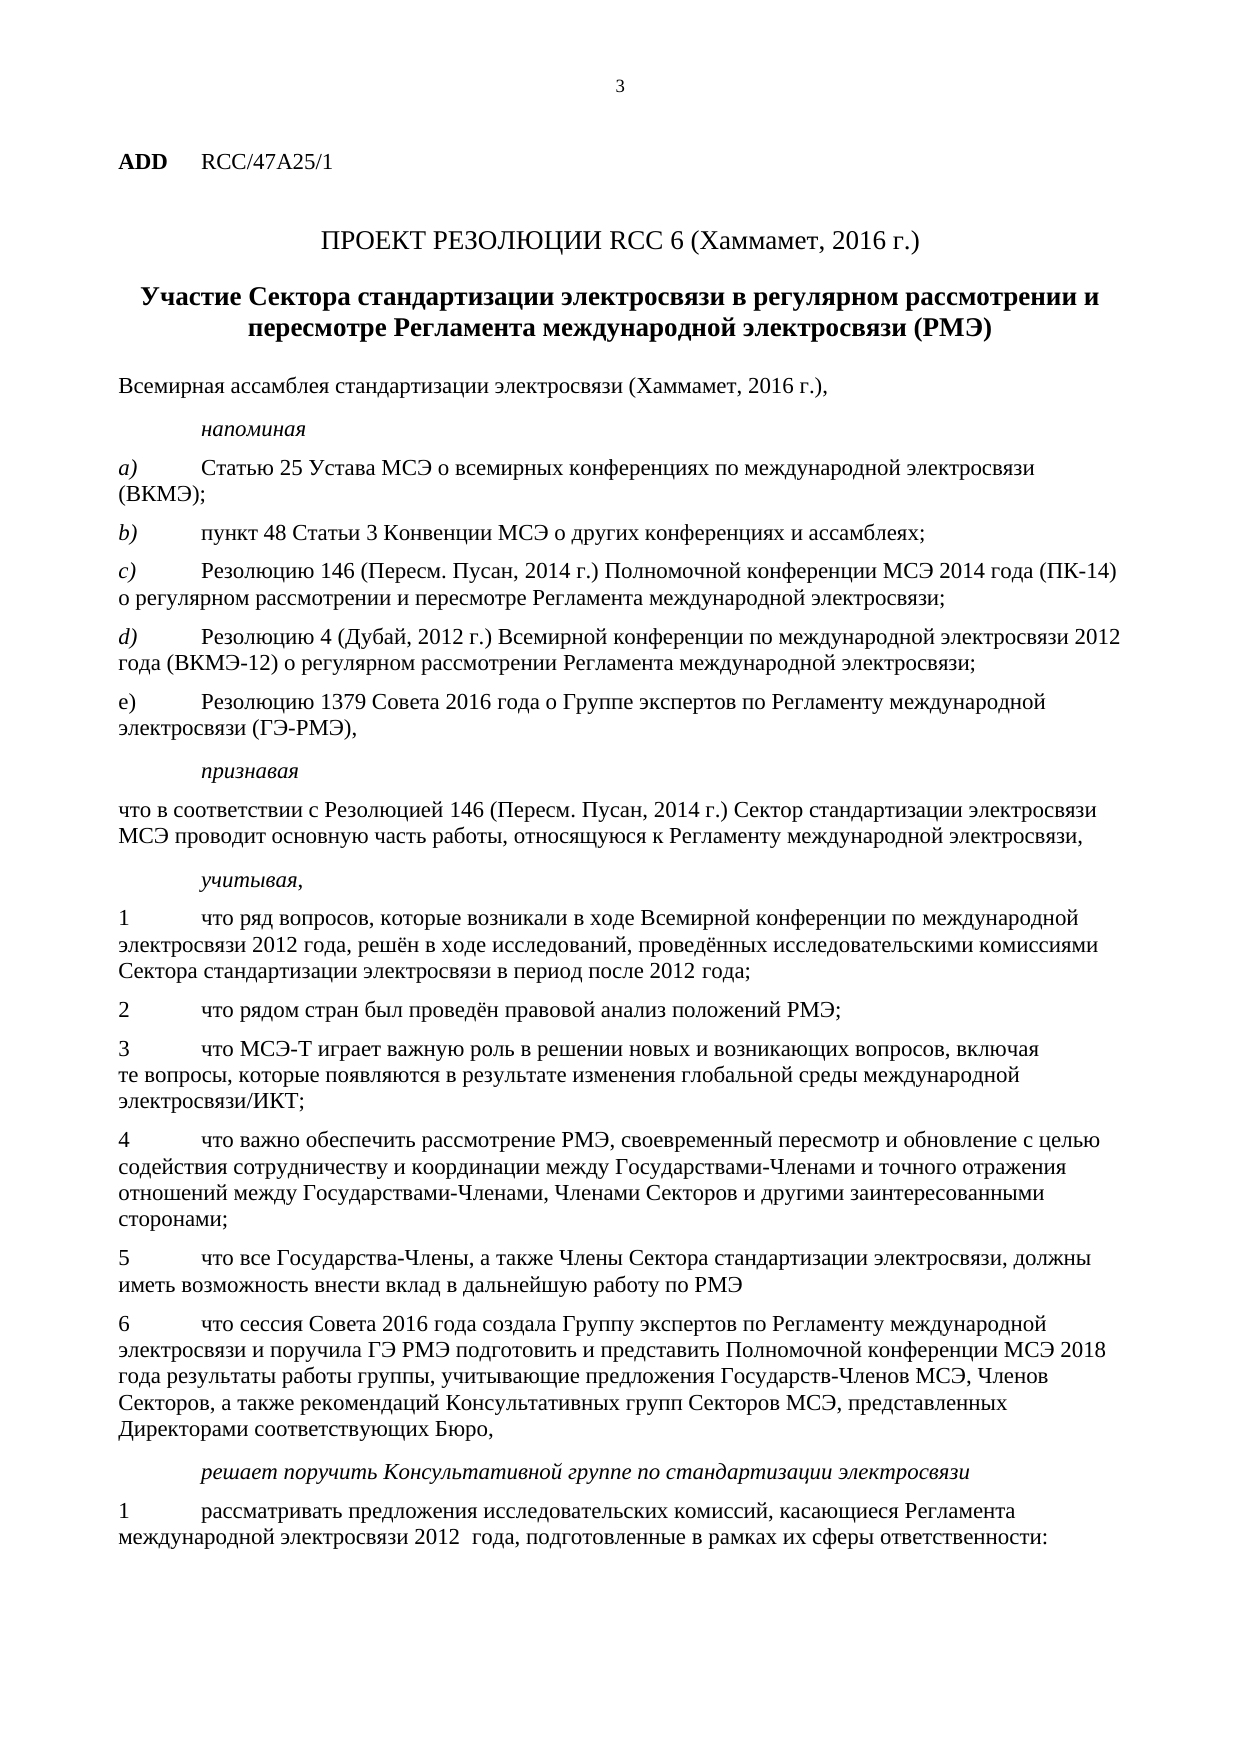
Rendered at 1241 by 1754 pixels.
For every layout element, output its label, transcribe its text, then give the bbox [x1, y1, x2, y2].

text b) пункт 48 Статьи 3 Конвенции МСЭ о других конференциях и ассамблеях; [118, 519, 1122, 545]
text c) Резолюцию 146 (Пересм. Пусан, 2014 г.) Полномочной конференции МСЭ 2014 года (ПК-14) о регулярном рассмотрении и пересмотре Регламента международной электросвязи; [118, 558, 1122, 610]
text 2 что рядом стран был проведён правовой анализ положений РМЭ; [118, 996, 1122, 1022]
text 5 что все Государства-Члены, а также Члены Сектора стандартизации электросвязи, должны иметь возможность внести вклад в дальнейшую работу по РМЭ [118, 1244, 1122, 1297]
text учитывая, [201, 866, 1122, 892]
text 4 что важно обеспечить рассмотрение РМЭ, своевременный пересмотр и обновление с целью содействия сотрудничеству и координации между Государствами-Членами и точного отражения отношений между Государствами-Членами, Членами Секторов и другими заинтересованными сторонами; [118, 1126, 1122, 1232]
text что в соответствии с Резолюцией 146 (Пересм. Пусан, 2014 г.) Сектор стандартизации электросвязи МСЭ проводит основную часть работы, относящуюся к Регламенту международной электросвязи, [118, 796, 1122, 849]
text 3 что МСЭ-Т играет важную роль в решении новых и возникающих вопросов, включая те вопросы, которые появляются в результате изменения глобальной среды международной электросвязи/ИКТ; [118, 1035, 1122, 1114]
text Проект Резолюции RCC 6 (хаммамет, 2016 г.) [118, 224, 1122, 255]
text a) Статью 25 Устава МСЭ о всемирных конференциях по международной электросвязи (ВКМЭ); [118, 453, 1122, 506]
text 6 что сессия Совета 2016 года создала Группу экспертов по Регламенту международной электросвязи и поручила ГЭ РМЭ подготовить и представить Полномочной конференции МСЭ 2018 года результаты работы группы, учитывающие предложения Государств-Членов МСЭ, Членов Секторов, а также рекомендаций Консультативных групп Секторов МСЭ, представленных Директорами соответствующих Бюро, [118, 1309, 1122, 1441]
text e) Резолюцию 1379 Совета 2016 года о Группе экспертов по Регламенту международной электросвязи (ГЭ-РМЭ), [118, 688, 1122, 741]
text решает поручить Консультативной группе по стандартизации электросвязи [201, 1458, 1122, 1484]
text ADD RCC/47A25/1 [118, 148, 1122, 174]
text 1 что ряд вопросов, которые возникали в ходе Всемирной конференции по международной электросвязи 2012 года, решён в ходе исследований, проведённых исследовательскими комиссиями Сектора стандартизации электросвязи в период после 2012 года; [118, 904, 1122, 983]
text 1 рассматривать предложения исследовательских комиссий, касающиеся Регламента международной электросвязи 2012 года, подготовленные в рамках их сферы ответственности: [118, 1497, 1122, 1549]
text признавая [201, 757, 1122, 784]
text напоминая [201, 415, 1122, 441]
text d) Резолюцию 4 (Дубай, 2012 г.) Всемирной конференции по международной электросвязи 2012 года (ВКМЭ-12) о регулярном рассмотрении Регламента международной электросвязи; [118, 623, 1122, 676]
title Участие Сектора стандартизации электросвязи в регулярном рассмотрении и пересмотре Регламента международной электросвязи (РМЭ) [118, 280, 1122, 342]
title Всемирная ассамблея стандартизации электросвязи (Хаммамет, 2016 г.), [118, 372, 1122, 398]
